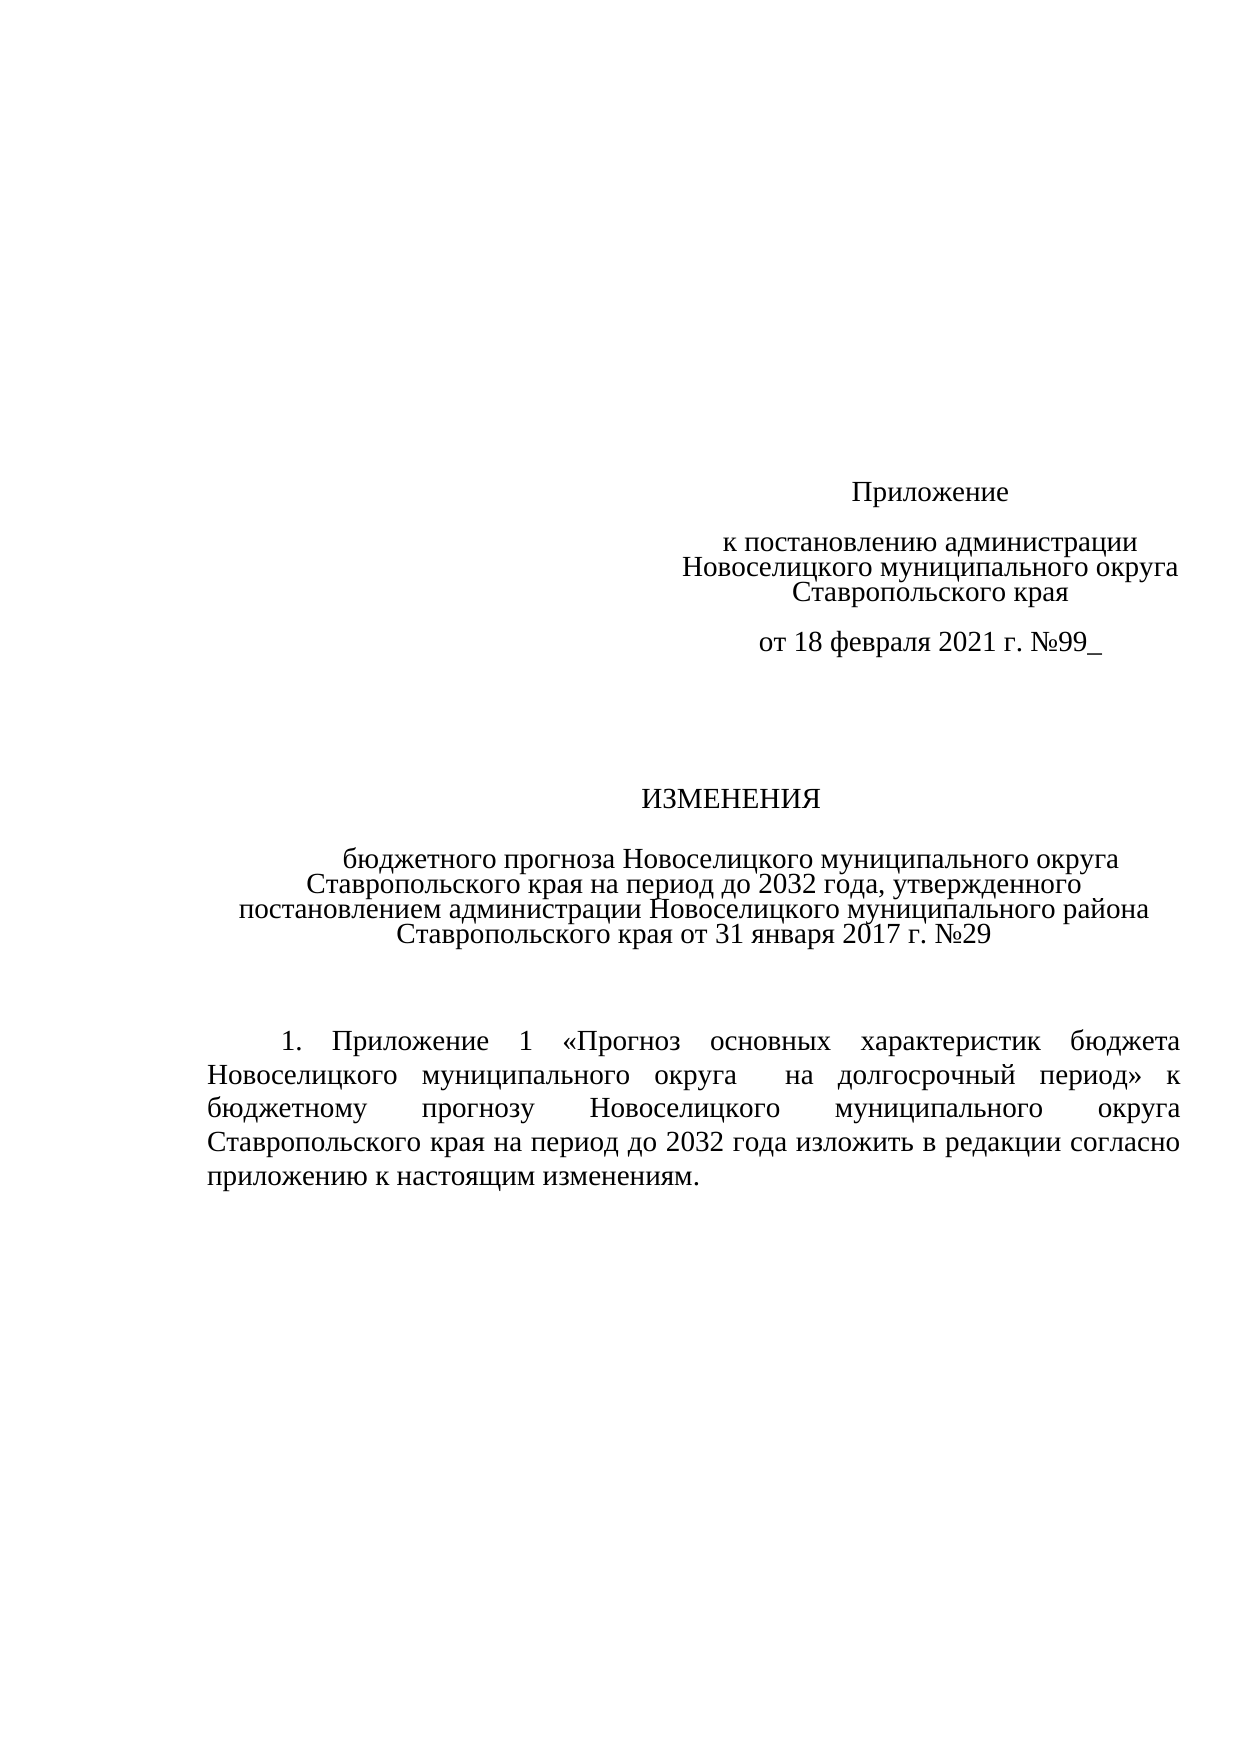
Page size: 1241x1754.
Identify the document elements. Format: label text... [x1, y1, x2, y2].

text Приложение [679, 481, 1181, 506]
text от 18 февраля 2021 г. №99_ [679, 631, 838, 656]
text к постановлению администрации Новоселицкого муниципального округа Ставропольского края [679, 531, 1181, 606]
text 1. Приложение 1 «Прогноз основных характеристик бюджета Новоселицкого муниципального округа на долгосрочный период» к бюджетному прогнозу Новоселицкого муниципального округа Ставропольского края на период до 2032 года изложить в редакции согласно приложению к настоящим изменениям. [207, 1023, 1181, 1191]
text бюджетного прогноза Новоселицкого муниципального округа Ставропольского края на период до 2032 года, утвержденного постановлением администрации Новоселицкого муниципального района Ставропольского края от 31 января 2017 г. №29 [207, 848, 1181, 948]
text ИЗМЕНЕНИЯ [207, 781, 1181, 815]
text от 18 февраля 2021 г. №99_ [841, 631, 1181, 656]
